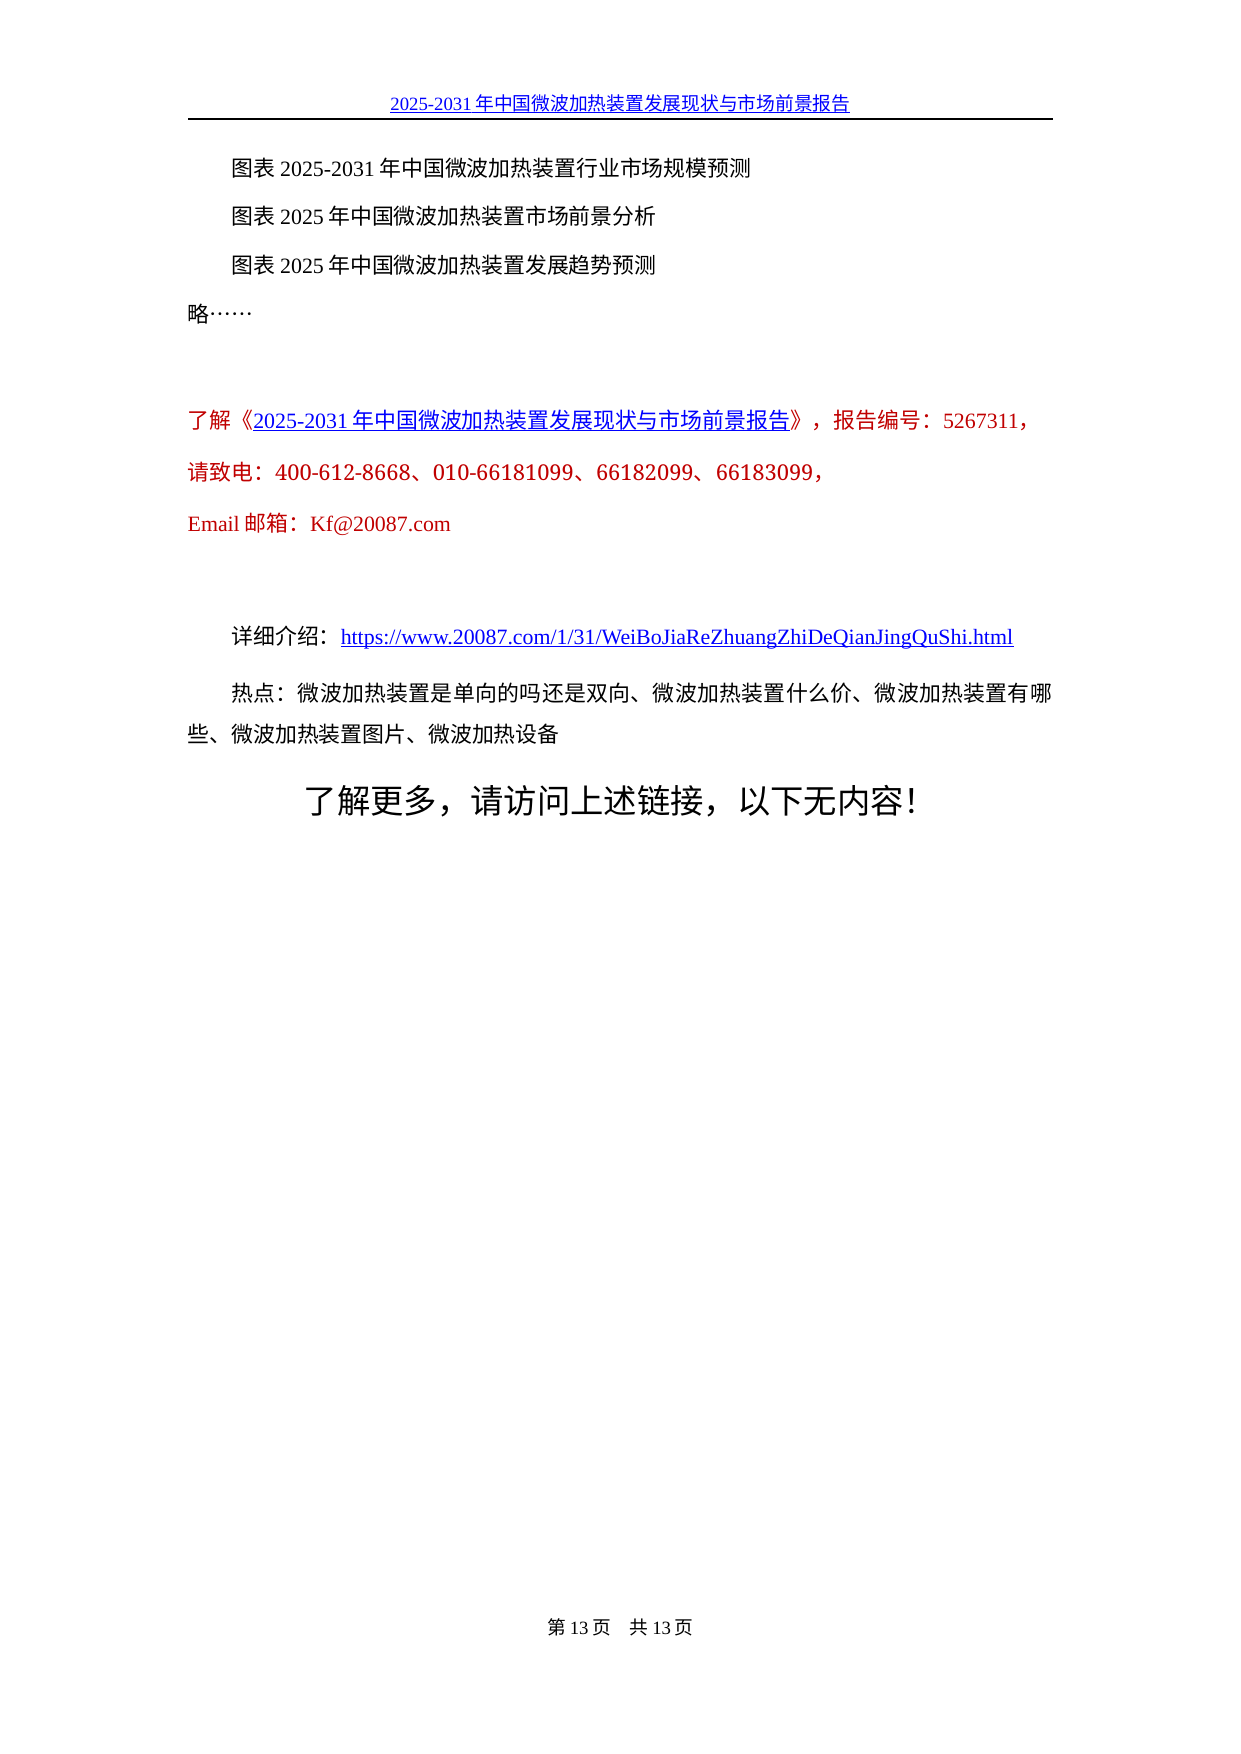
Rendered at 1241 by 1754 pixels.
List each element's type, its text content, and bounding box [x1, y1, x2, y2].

title 了解更多，请访问上述链接，以下无内容！ [187, 766, 1053, 831]
text 了解《2025-2031年中国微波加热装置发展现状与市场前景报告》，报告编号：5267311， [187, 403, 1053, 435]
text Email邮箱：Kf@20087.com [187, 506, 1053, 538]
text 详细介绍：https://www.20087.com/1/31/WeiBoJiaReZhuangZhiDeQianJingQuShi.html [187, 619, 1053, 651]
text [187, 150, 1053, 329]
text 热点：微波加热装置是单向的吗还是双向、微波加热装置什么价、微波加热装置有哪些、微波加热装置图片、微波加热设备 [187, 676, 1053, 749]
text 请致电：400-612-8668、010-66181099、66182099、66183099， [187, 454, 1053, 487]
